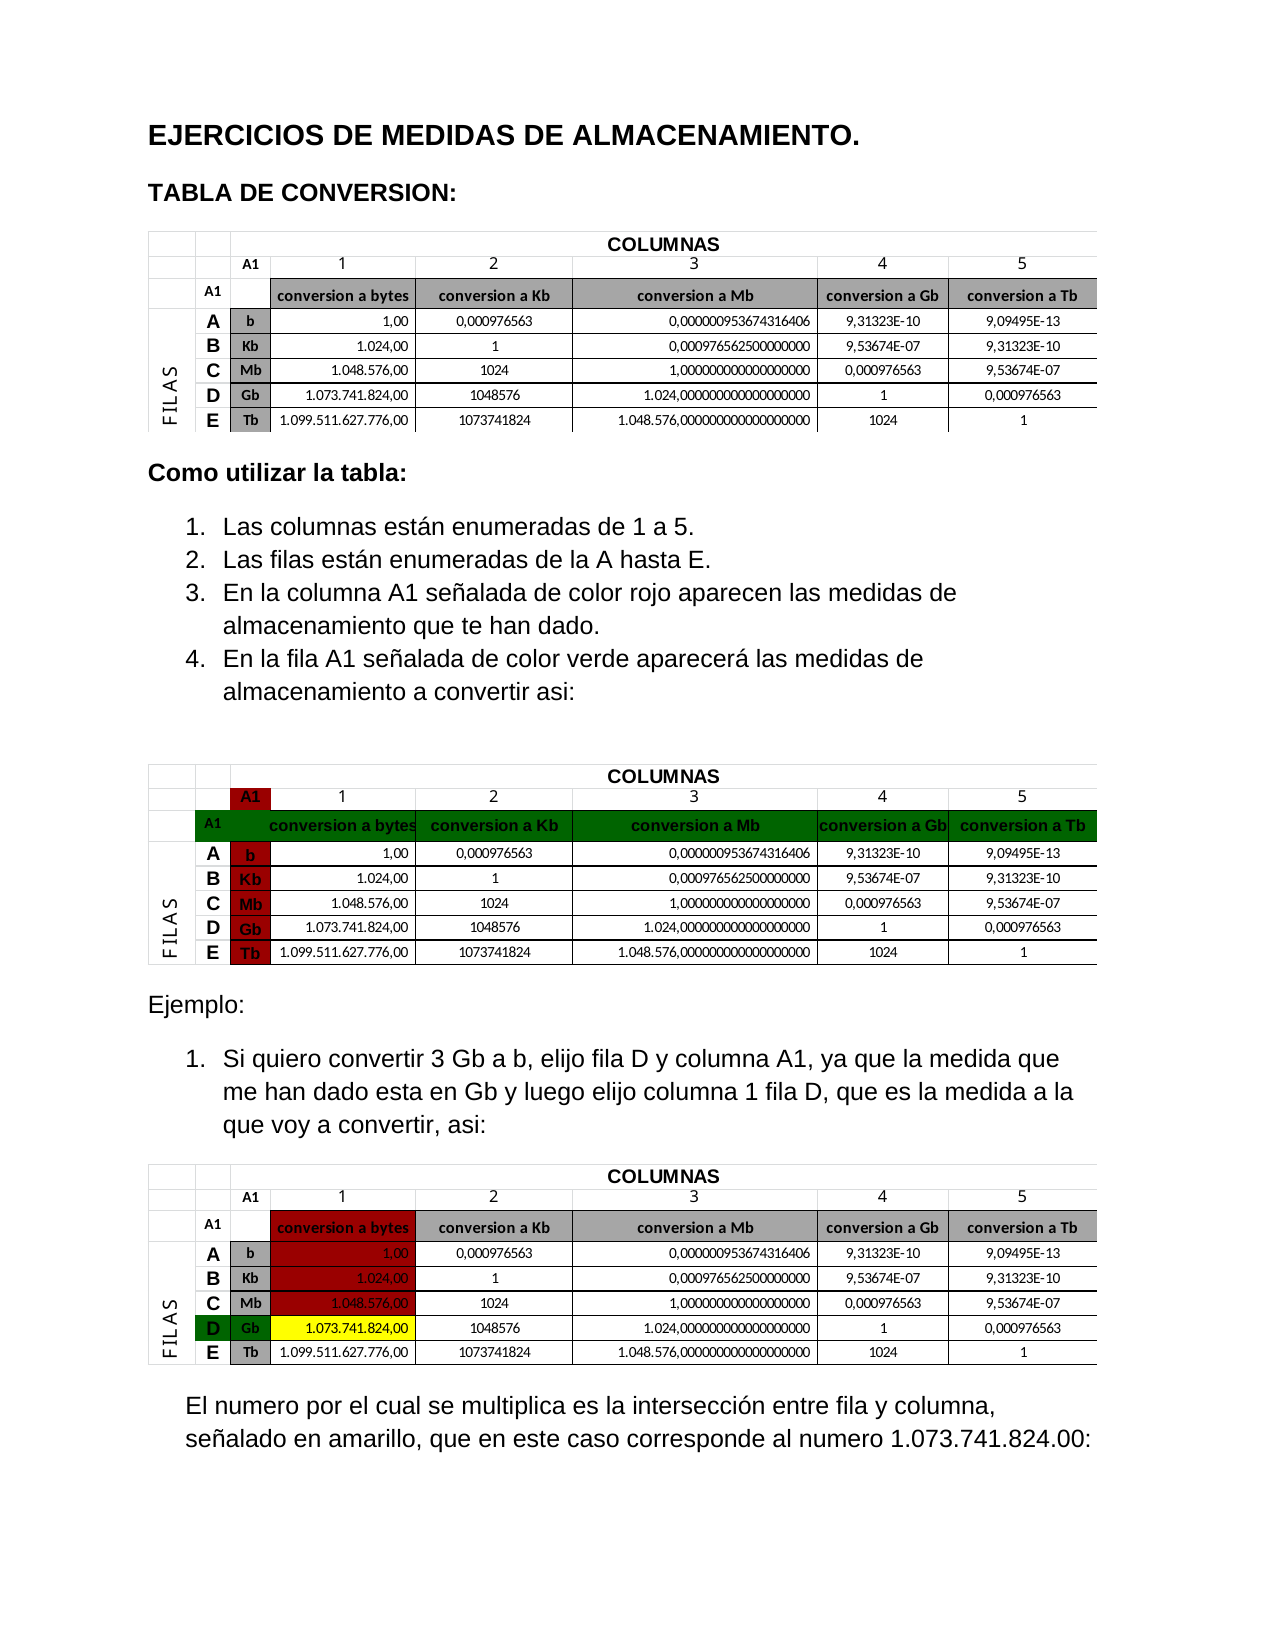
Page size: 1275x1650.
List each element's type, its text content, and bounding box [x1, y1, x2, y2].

list Las columnas están enumeradas de 1 a 5. [185, 512, 1098, 541]
text TABLA DE CONVERSION: [148, 177, 1098, 206]
text Ejemplo: [148, 990, 1098, 1019]
text Como utilizar la tabla: [148, 458, 1098, 487]
list Las filas están enumeradas de la A hasta E. [185, 545, 1098, 573]
list En la fila A1 señalada de color verde aparecerá las medidas de almacenamiento a convertir asi: [185, 644, 1098, 706]
list En la columna A1 señalada de color rojo aparecen las medidas de almacenamiento que te han dado. [185, 578, 1098, 639]
list Si quiero convertir 3 Gb a b, elijo fila D y columna A1, ya que la medida que me han dado esta en Gb y luego elijo columna 1 fila D, que es la medida a la que voy a convertir, asi: [185, 1044, 1098, 1139]
text EJERCICIOS DE MEDIDAS DE ALMACENAMIENTO. [148, 118, 1098, 152]
text El numero por el cual se multiplica es la intersección entre fila y columna, señalado en amarillo, que en este caso corresponde al numero 1.073.741.824.00: [185, 1391, 1098, 1452]
